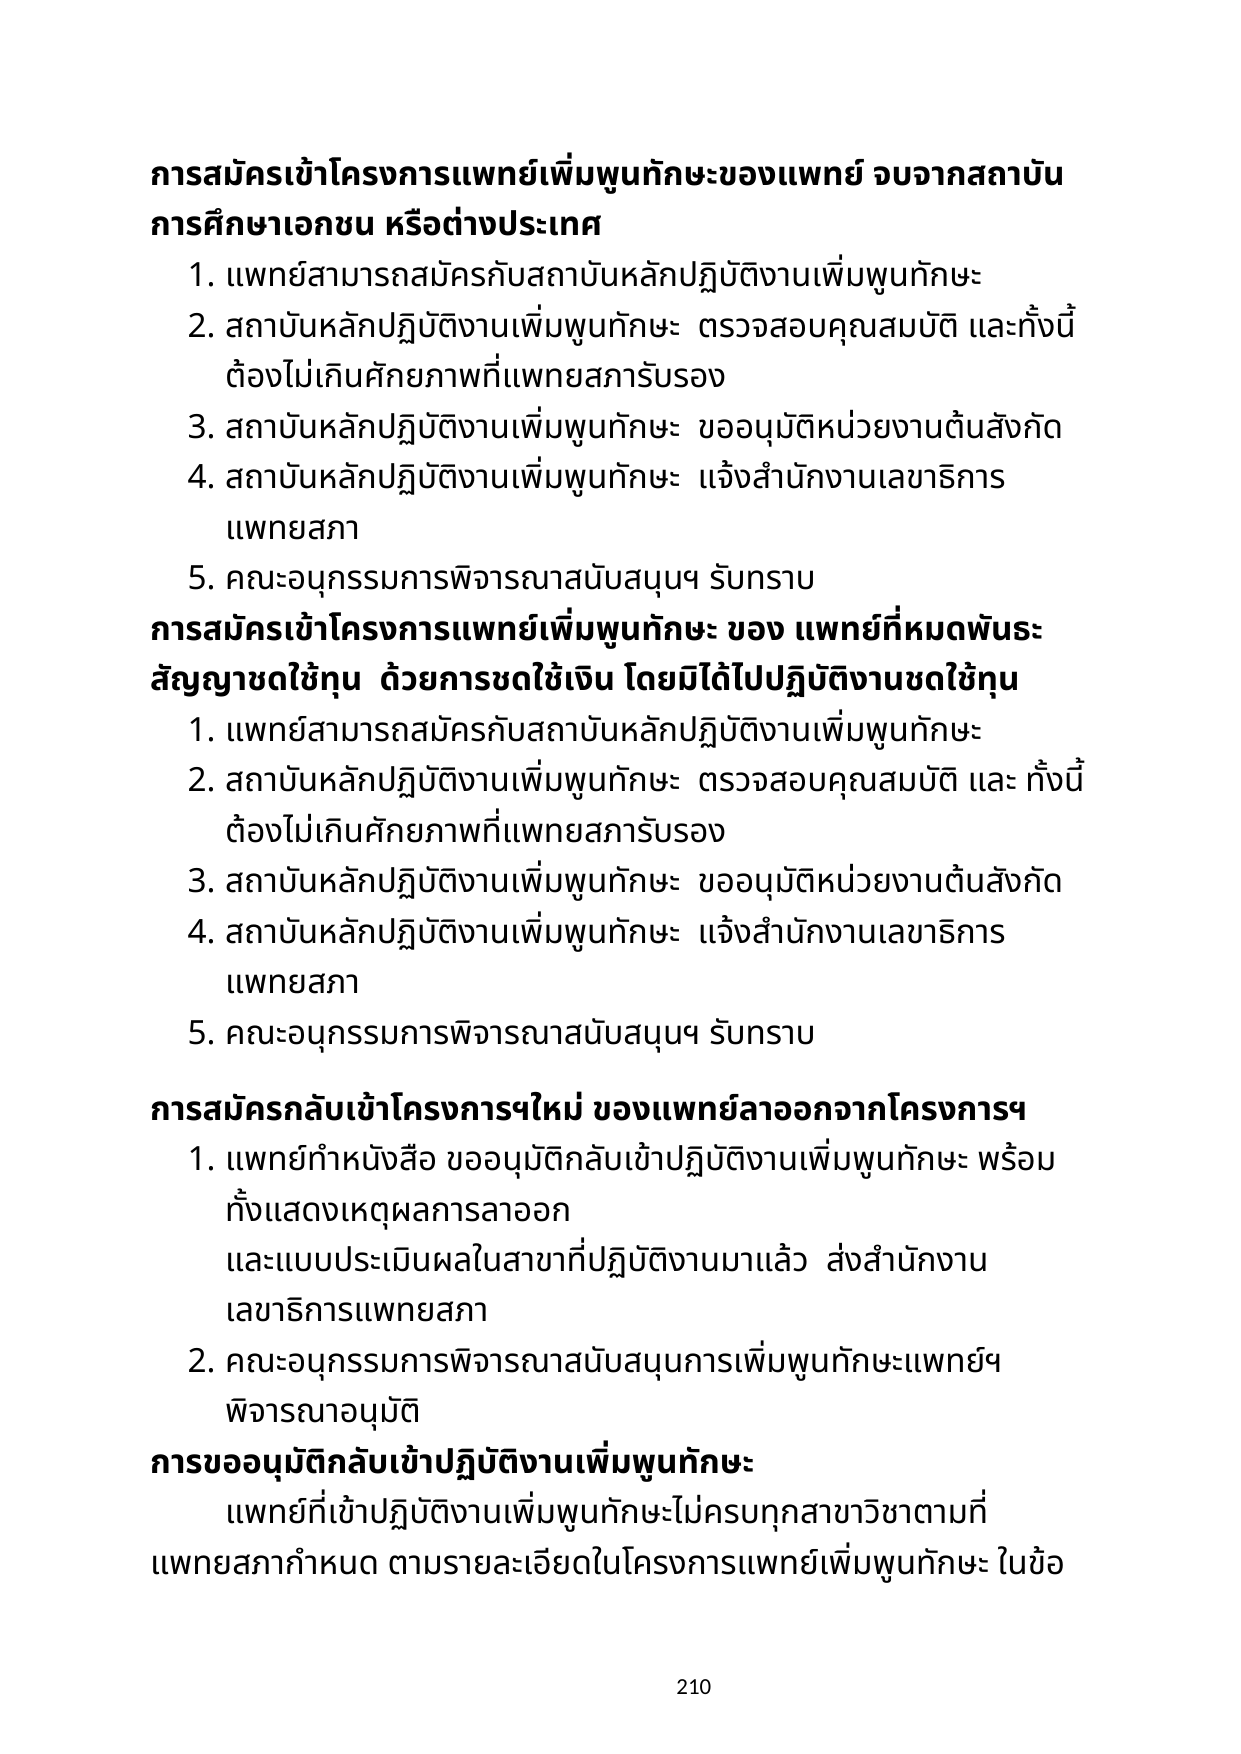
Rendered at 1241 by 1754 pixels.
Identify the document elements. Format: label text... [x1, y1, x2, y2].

text การสมัครกลับเข้าโครงการฯใหม่ ของแพทย์ลาออกจากโครงการฯ [150, 1084, 1090, 1135]
list สถาบันหลักปฏิบัติงานเพิ่มพูนทักษะ แจ้งสำนักงานเลขาธิการแพทยสภา [187, 908, 1090, 1009]
list คณะอนุกรรมการพิจารณาสนับสนุนการเพิ่มพูนทักษะแพทย์ฯ พิจารณาอนุมัติ [187, 1337, 1090, 1438]
text การสมัครเข้าโครงการแพทย์เพิ่มพูนทักษะของแพทย์ จบจากสถาบันการศึกษาเอกชน หรือต่างประเทศ [150, 150, 1090, 251]
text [150, 1488, 1090, 1589]
list สถาบันหลักปฏิบัติงานเพิ่มพูนทักษะ แจ้งสำนักงานเลขาธิการแพทยสภา [187, 453, 1090, 554]
list แพทย์ทำหนังสือ ขออนุมัติกลับเข้าปฏิบัติงานเพิ่มพูนทักษะ พร้อมทั้งแสดงเหตุผลการลาออก และแบบประเมินผลในสาขาที่ปฏิบัติงานมาแล้ว ส่งสำนักงานเลขาธิการแพทยสภา [187, 1135, 1090, 1337]
list สถาบันหลักปฏิบัติงานเพิ่มพูนทักษะ ขออนุมัติหน่วยงานต้นสังกัด [187, 402, 1090, 453]
list คณะอนุกรรมการพิจารณาสนับสนุนฯ รับทราบ [187, 554, 1090, 605]
list คณะอนุกรรมการพิจารณาสนับสนุนฯ รับทราบ [187, 1009, 1090, 1059]
list แพทย์สามารถสมัครกับสถาบันหลักปฏิบัติงานเพิ่มพูนทักษะ [187, 251, 1090, 301]
list สถาบันหลักปฏิบัติงานเพิ่มพูนทักษะ ขออนุมัติหน่วยงานต้นสังกัด [187, 857, 1090, 908]
list สถาบันหลักปฏิบัติงานเพิ่มพูนทักษะ ตรวจสอบคุณสมบัติ และทั้งนี้ต้องไม่เกินศักยภาพที่แพทยสภารับรอง [187, 301, 1090, 402]
text การสมัครเข้าโครงการแพทย์เพิ่มพูนทักษะ ของ แพทย์ที่หมดพันธะสัญญาชดใช้ทุน ด้วยการชดใช้เงิน โดยมิได้ไปปฏิบัติงานชดใช้ทุน [150, 605, 1090, 706]
text การขออนุมัติกลับเข้าปฏิบัติงานเพิ่มพูนทักษะ [150, 1438, 1090, 1488]
list สถาบันหลักปฏิบัติงานเพิ่มพูนทักษะ ตรวจสอบคุณสมบัติ และ ทั้งนี้ต้องไม่เกินศักยภาพที่แพทยสภารับรอง [187, 756, 1090, 857]
list แพทย์สามารถสมัครกับสถาบันหลักปฏิบัติงานเพิ่มพูนทักษะ [187, 706, 1090, 756]
